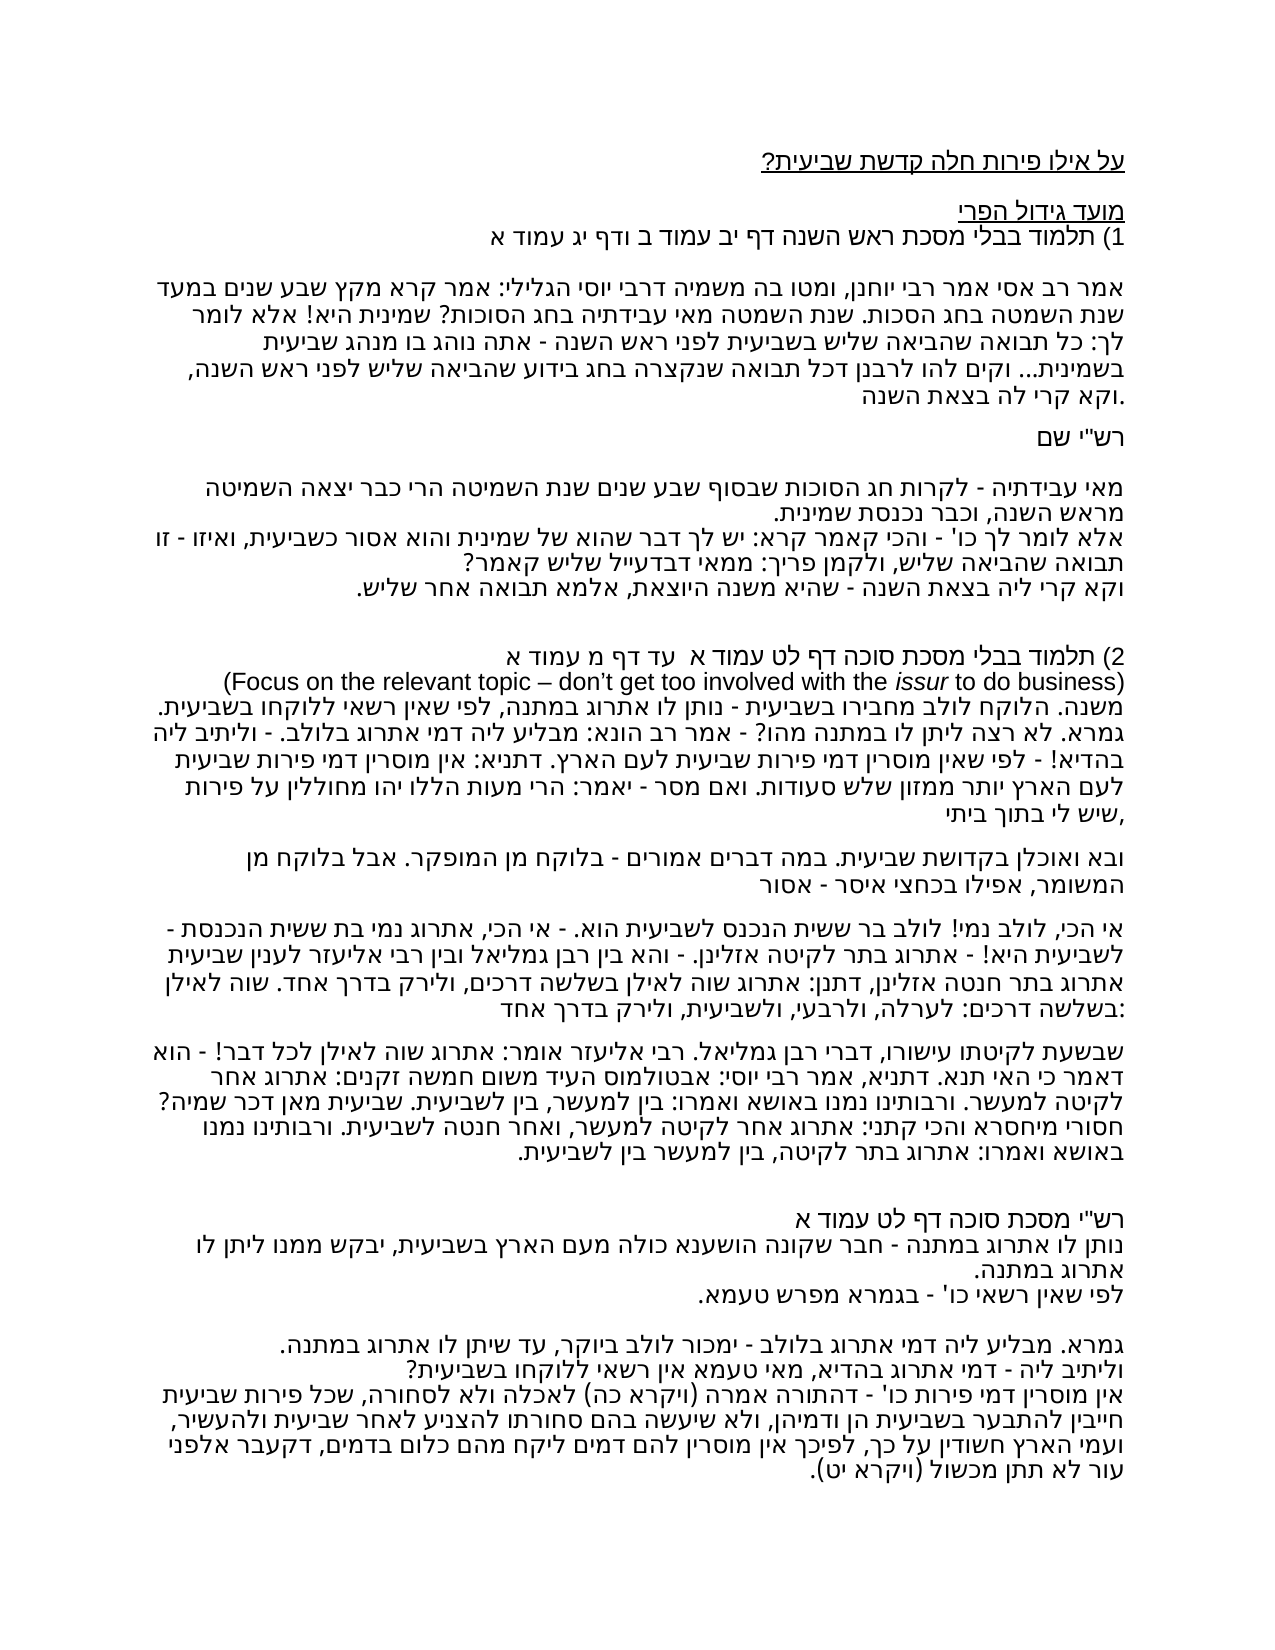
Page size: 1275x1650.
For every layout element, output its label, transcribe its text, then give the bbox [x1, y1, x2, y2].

text 1) תלמוד בבלי מסכת ראש השנה דף יב עמוד ב ודף יג עמוד א [150, 225, 1125, 250]
text מאי עבידתיה - לקרות חג הסוכות שבסוף שבע שנים שנת השמיטה הרי כבר יצאה השמיטה מראש השנה, וכבר נכנסת שמינית. [150, 477, 1125, 527]
text (Focus on the relevant topic – don’t get too involved with the issur to do business) [150, 670, 1125, 695]
text 2) תלמוד בבלי מסכת סוכה דף לט עמוד א עד דף מ עמוד א [150, 645, 1125, 670]
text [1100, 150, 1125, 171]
text אלא לומר לך כו' - והכי קאמר קרא: יש לך דבר שהוא של שמינית והוא אסור כשביעית, ואיזו - זו תבואה שהביאה שליש, ולקמן פריך: ממאי דבדעייל שליש קאמר? [150, 527, 1125, 577]
text - אי הכי, לולב נמי! לולב בר ששית הנכנס לשביעית הוא. - אי הכי, אתרוג נמי בת ששית הנכנסת לשביעית היא! - אתרוג בתר לקיטה אזלינן. - והא בין רבן גמליאל ובין רבי אליעזר לענין שביעית אתרוג בתר חנטה אזלינן, דתנן: אתרוג שוה לאילן בשלשה דרכים, ולירק בדרך אחד. שוה לאילן בשלשה דרכים: לערלה, ולרבעי, ולשביעית, ולירק בדרך אחד: [150, 915, 1125, 1023]
text וקא קרי ליה בצאת השנה - שהיא משנה היוצאת, אלמא תבואה אחר שליש. [150, 577, 1125, 602]
text וליתיב ליה - דמי אתרוג בהדיא, מאי טעמא אין רשאי ללוקחו בשביעית? [150, 1359, 1125, 1384]
text שבשעת לקיטתו עישורו, דברי רבן גמליאל. רבי אליעזר אומר: אתרוג שוה לאילן לכל דבר! - הוא דאמר כי האי תנא. דתניא, אמר רבי יוסי: אבטולמוס העיד משום חמשה זקנים: אתרוג אחר לקיטה למעשר. ורבותינו נמנו באושא ואמרו: בין למעשר, בין לשביעית. שביעית מאן דכר שמיה? חסורי מיחסרא והכי קתני: אתרוג אחר לקיטה למעשר, ואחר חנטה לשביעית. ורבותינו נמנו באושא ואמרו: אתרוג בתר לקיטה, בין למעשר בין לשביעית. [150, 1040, 1125, 1165]
text גמרא. מבליע ליה דמי אתרוג בלולב - ימכור לולב ביוקר, עד שיתן לו אתרוג במתנה. [150, 1334, 1125, 1359]
text לפי שאין רשאי כו' - בגמרא מפרש טעמא. [150, 1284, 1125, 1309]
text נותן לו אתרוג במתנה - חבר שקונה הושענא כולה מעם הארץ בשביעית, יבקש ממנו ליתן לו אתרוג במתנה. [150, 1234, 1125, 1284]
text מועד גידול הפרי [150, 200, 1125, 225]
text אין מוסרין דמי פירות כו' - דהתורה אמרה (ויקרא כה) לאכלה ולא לסחורה, שכל פירות שביעית חייבין להתבער בשביעית הן ודמיהן, ולא שיעשה בהם סחורתו להצניע לאחר שביעית ולהעשיר, ועמי הארץ חשודין על כך, לפיכך אין מוסרין להם דמים ליקח מהם כלום בדמים, דקעבר אלפני עור לא תתן מכשול (ויקרא יט). [150, 1384, 1125, 1484]
text על אילו פירות חלה קדשת שביעית? [949, 150, 1064, 171]
text ובא ואוכלן בקדושת שביעית. במה דברים אמורים - בלוקח מן המופקר. אבל בלוקח מן המשומר, אפילו בכחצי איסר - אסור [150, 845, 1125, 899]
text על אילו פירות חלה קדשת שביעית? [150, 150, 956, 175]
text רש"י מסכת סוכה דף לט עמוד א [150, 1209, 1125, 1234]
text גמרא. לא רצה ליתן לו במתנה מהו? - אמר רב הונא: מבליע ליה דמי אתרוג בלולב. - וליתיב ליה בהדיא! - לפי שאין מוסרין דמי פירות שביעית לעם הארץ. דתניא: אין מוסרין דמי פירות שביעית לעם הארץ יותר ממזון שלש סעודות. ואם מסר - יאמר: הרי מעות הללו יהו מחוללין על פירות שיש לי בתוך ביתי, [150, 720, 1125, 828]
text אמר רב אסי אמר רבי יוחנן, ומטו בה משמיה דרבי יוסי הגלילי: אמר קרא מקץ שבע שנים במעד שנת השמטה בחג הסכות. שנת השמטה מאי עבידתיה בחג הסוכות? שמינית היא! אלא לומר לך: כל תבואה שהביאה שליש בשביעית לפני ראש השנה - אתה נוהג בו מנהג שביעית בשמינית... וקים להו לרבנן דכל תבואה שנקצרה בחג בידוע שהביאה שליש לפני ראש השנה, וקא קרי לה בצאת השנה. [150, 275, 1125, 410]
text משנה. הלוקח לולב מחבירו בשביעית - נותן לו אתרוג במתנה, לפי שאין רשאי ללוקחו בשביעית. [150, 695, 1125, 720]
text רש"י שם [150, 427, 1125, 452]
